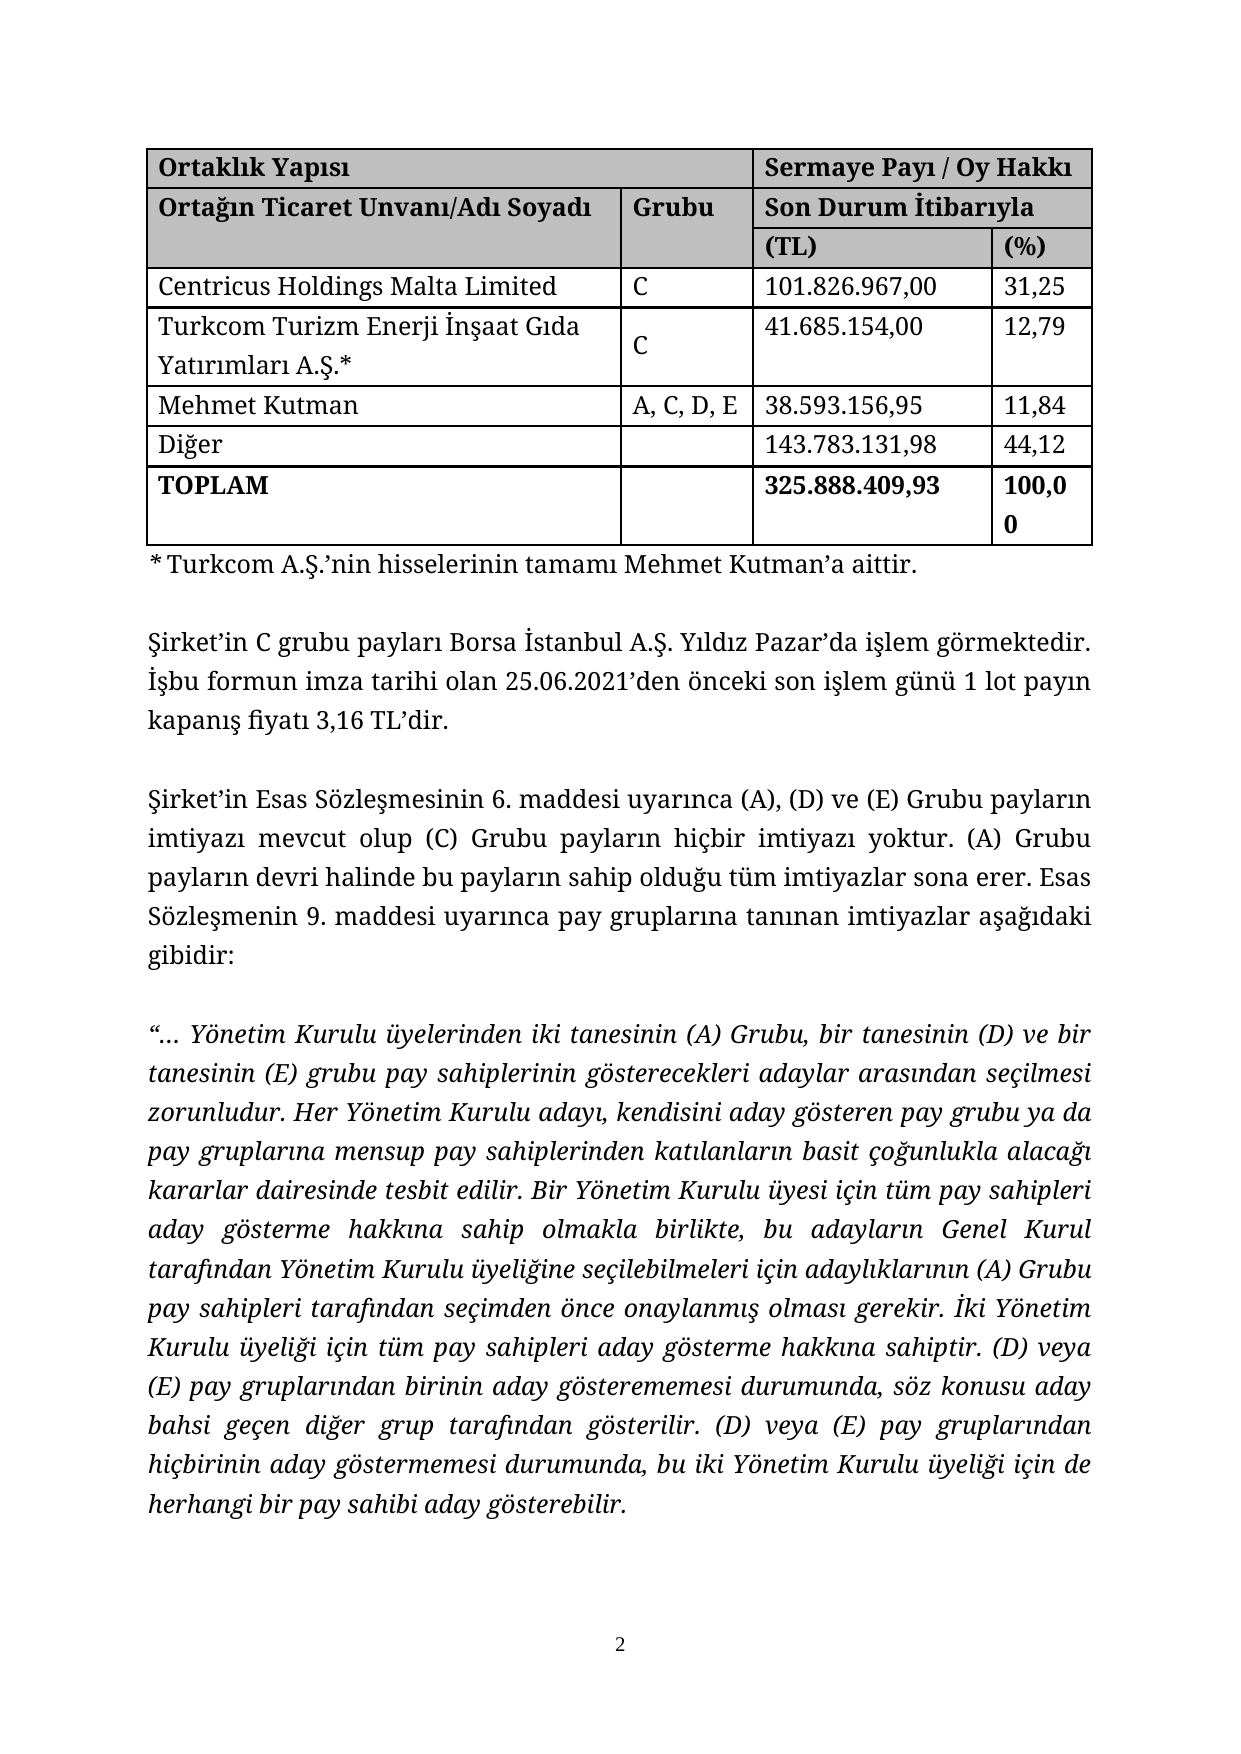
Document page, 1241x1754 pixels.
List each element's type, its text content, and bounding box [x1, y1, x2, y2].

table_cell Centricus Holdings Malta Limited [148, 269, 620, 306]
text Şirket’in C grubu payları Borsa İstanbul A.Ş. Yıldız Pazar’da işlem görmektedir. İşbu formun imza tarihi olan 25.06.2021’den önceki son işlem günü 1 lot payın kapanış fiyatı 3,16 TL’dir. [148, 624, 1093, 737]
table_cell 325.888.409,93 [754, 468, 991, 544]
table_cell 38.593.156,95 [754, 387, 991, 425]
table_cell Turkcom Turizm Enerji İnşaat Gıda Yatırımları A.Ş.* [148, 309, 620, 385]
table_cell A, C, D, E [622, 387, 752, 425]
table_cell 44,12 [993, 427, 1091, 465]
table_cell TOPLAM [148, 468, 620, 544]
table_cell Diğer [148, 427, 620, 465]
table_header Ortaklık Yapısı [148, 150, 752, 187]
text “… Yönetim Kurulu üyelerinden iki tanesinin (A) Grubu, bir tanesinin (D) ve bir tanesinin (E) grubu pay sahiplerinin gösterecekleri adaylar arasından seçilmesi zorunludur. Her Yönetim Kurulu adayı, kendisini aday gösteren pay grubu ya da pay gruplarına mensup pay sahiplerinden katılanların basit çoğunlukla alacağı kararlar dairesinde tesbit edilir. Bir Yönetim Kurulu üyesi için tüm pay sahipleri aday gösterme hakkına sahip olmakla birlikte, bu adayların Genel Kurul tarafından Yönetim Kurulu üyeliğine seçilebilmeleri için adaylıklarının (A) Grubu pay sahipleri tarafından seçimden önce onaylanmış olması gerekir. İki Yönetim Kurulu üyeliği için tüm pay sahipleri aday gösterme hakkına sahiptir. (D) veya (E) pay gruplarından birinin aday gösterememesi durumunda, söz konusu aday bahsi geçen diğer grup tarafından gösterilir. (D) veya (E) pay gruplarından hiçbirinin aday göstermemesi durumunda, bu iki Yönetim Kurulu üyeliği için de herhangi bir pay sahibi aday gösterebilir. [148, 1016, 1093, 1520]
table_cell Son Durum İtibarıyla [754, 189, 1091, 227]
table_cell Mehmet Kutman [148, 387, 620, 425]
text * Turkcom A.Ş.’nin hisselerinin tamamı Mehmet Kutman’a aittir. [148, 546, 1093, 580]
table_cell Grubu [622, 189, 752, 267]
table_header Sermaye Payı / Oy Hakkı [754, 150, 1091, 187]
table_cell 41.685.154,00 [754, 309, 991, 385]
table_cell C [622, 269, 752, 306]
table_cell (%) [993, 229, 1091, 267]
table_cell 100,00 [993, 468, 1091, 544]
table_cell [622, 468, 752, 544]
table_cell C [622, 309, 752, 385]
table_cell 143.783.131,98 [754, 427, 991, 465]
text Şirket’in Esas Sözleşmesinin 6. maddesi uyarınca (A), (D) ve (E) Grubu payların imtiyazı mevcut olup (C) Grubu payların hiçbir imtiyazı yoktur. (A) Grubu payların devri halinde bu payların sahip olduğu tüm imtiyazlar sona erer. Esas Sözleşmenin 9. maddesi uyarınca pay gruplarına tanınan imtiyazlar aşağıdaki gibidir: [148, 781, 1093, 972]
table_cell 12,79 [993, 309, 1091, 385]
table_cell (TL) [754, 229, 991, 267]
table_cell Ortağın Ticaret Unvanı/Adı Soyadı [148, 189, 620, 267]
table_cell 31,25 [993, 269, 1091, 306]
table_cell [622, 427, 752, 465]
table_cell 11,84 [993, 387, 1091, 425]
table_cell 101.826.967,00 [754, 269, 991, 306]
